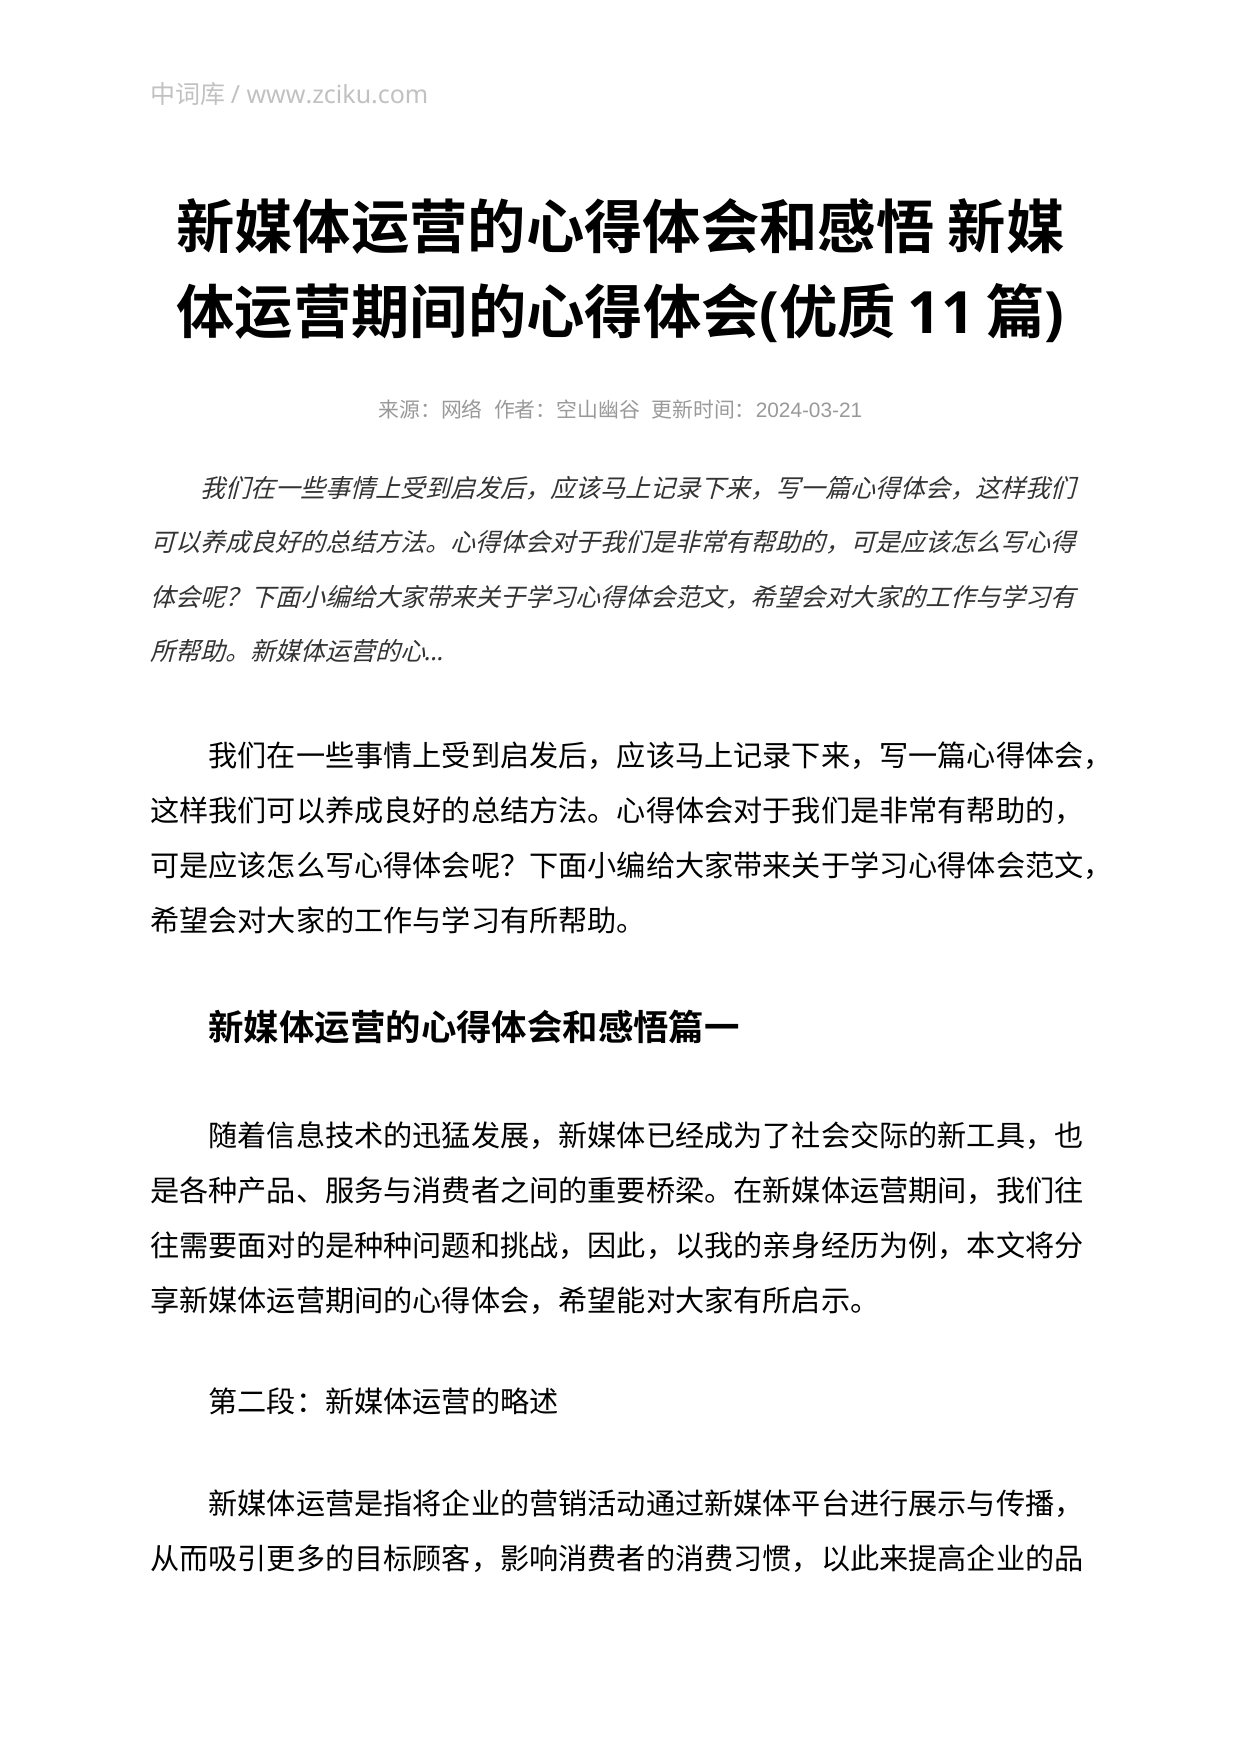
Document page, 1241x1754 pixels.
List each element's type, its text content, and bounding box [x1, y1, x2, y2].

text 第二段：新媒体运营的略述 [150, 1379, 1090, 1421]
text 随着信息技术的迅猛发展，新媒体已经成为了社会交际的新工具，也是各种产品、服务与消费者之间的重要桥梁。在新媒体运营期间，我们往往需要面对的是种种问题和挑战，因此，以我的亲身经历为例，本文将分享新媒体运营期间的心得体会，希望能对大家有所启示。 [150, 1112, 1090, 1319]
text 来源：网络 作者：空山幽谷 更新时间：2024-03-21 [150, 397, 1090, 421]
text 我们在一些事情上受到启发后，应该马上记录下来，写一篇心得体会，这样我们可以养成良好的总结方法。心得体会对于我们是非常有帮助的，可是应该怎么写心得体会呢？下面小编给大家带来关于学习心得体会范文，希望会对大家的工作与学习有所帮助。 [150, 733, 1090, 939]
text 新媒体运营的心得体会和感悟篇一 [150, 999, 1090, 1050]
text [150, 1481, 1090, 1578]
text 我们在一些事情上受到启发后，应该马上记录下来，写一篇心得体会，这样我们可以养成良好的总结方法。心得体会对于我们是非常有帮助的，可是应该怎么写心得体会呢？下面小编给大家带来关于学习心得体会范文，希望会对大家的工作与学习有所帮助。新媒体运营的心... [150, 468, 1090, 668]
subtitle 新媒体运营的心得体会和感悟 新媒体运营期间的心得体会(优质11篇) [150, 181, 1090, 351]
